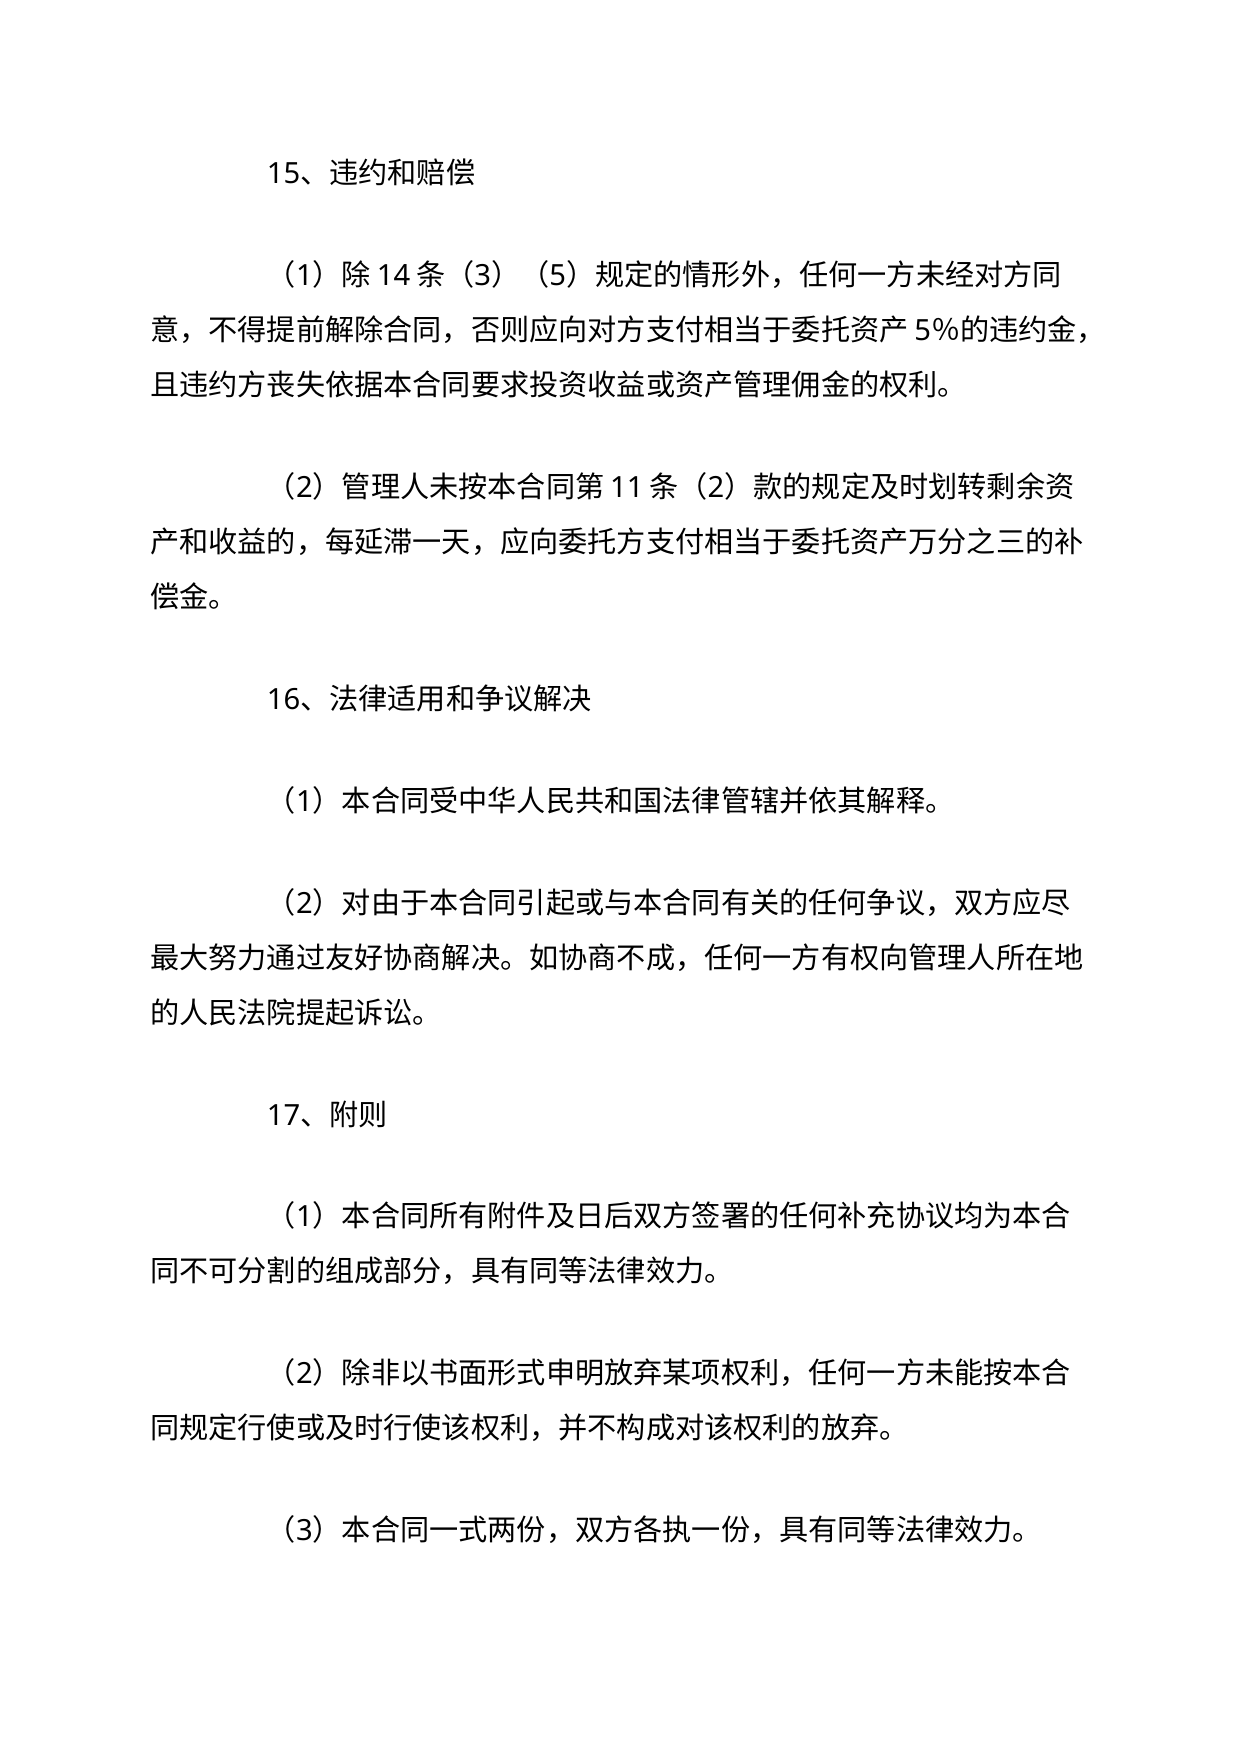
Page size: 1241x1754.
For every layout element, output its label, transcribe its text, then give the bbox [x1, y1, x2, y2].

text （2）管理人未按本合同第11条（2）款的规定及时划转剩余资产和收益的，每延滞一天，应向委托方支付相当于委托资产万分之三的补偿金。 [150, 464, 1090, 616]
text （1）除14条（3）（5）规定的情形外，任何一方未经对方同意，不得提前解除合同，否则应向对方支付相当于委托资产5％的违约金，且违约方丧失依据本合同要求投资收益或资产管理佣金的权利。 [150, 252, 1090, 404]
text （2）对由于本合同引起或与本合同有关的任何争议，双方应尽最大努力通过友好协商解决。如协商不成，任何一方有权向管理人所在地的人民法院提起诉讼。 [150, 879, 1090, 1032]
text 15、违约和赔偿 [150, 150, 1090, 192]
text 17、附则 [150, 1091, 1090, 1133]
text （1）本合同受中华人民共和国法律管辖并依其解释。 [150, 777, 1090, 820]
text （1）本合同所有附件及日后双方签署的任何补充协议均为本合同不可分割的组成部分，具有同等法律效力。 [150, 1193, 1090, 1290]
text （3）本合同一式两份，双方各执一份，具有同等法律效力。 [150, 1507, 1090, 1549]
text 16、法律适用和争议解决 [150, 675, 1090, 718]
text （2）除非以书面形式申明放弃某项权利，任何一方未能按本合同规定行使或及时行使该权利，并不构成对该权利的放弃。 [150, 1350, 1090, 1447]
